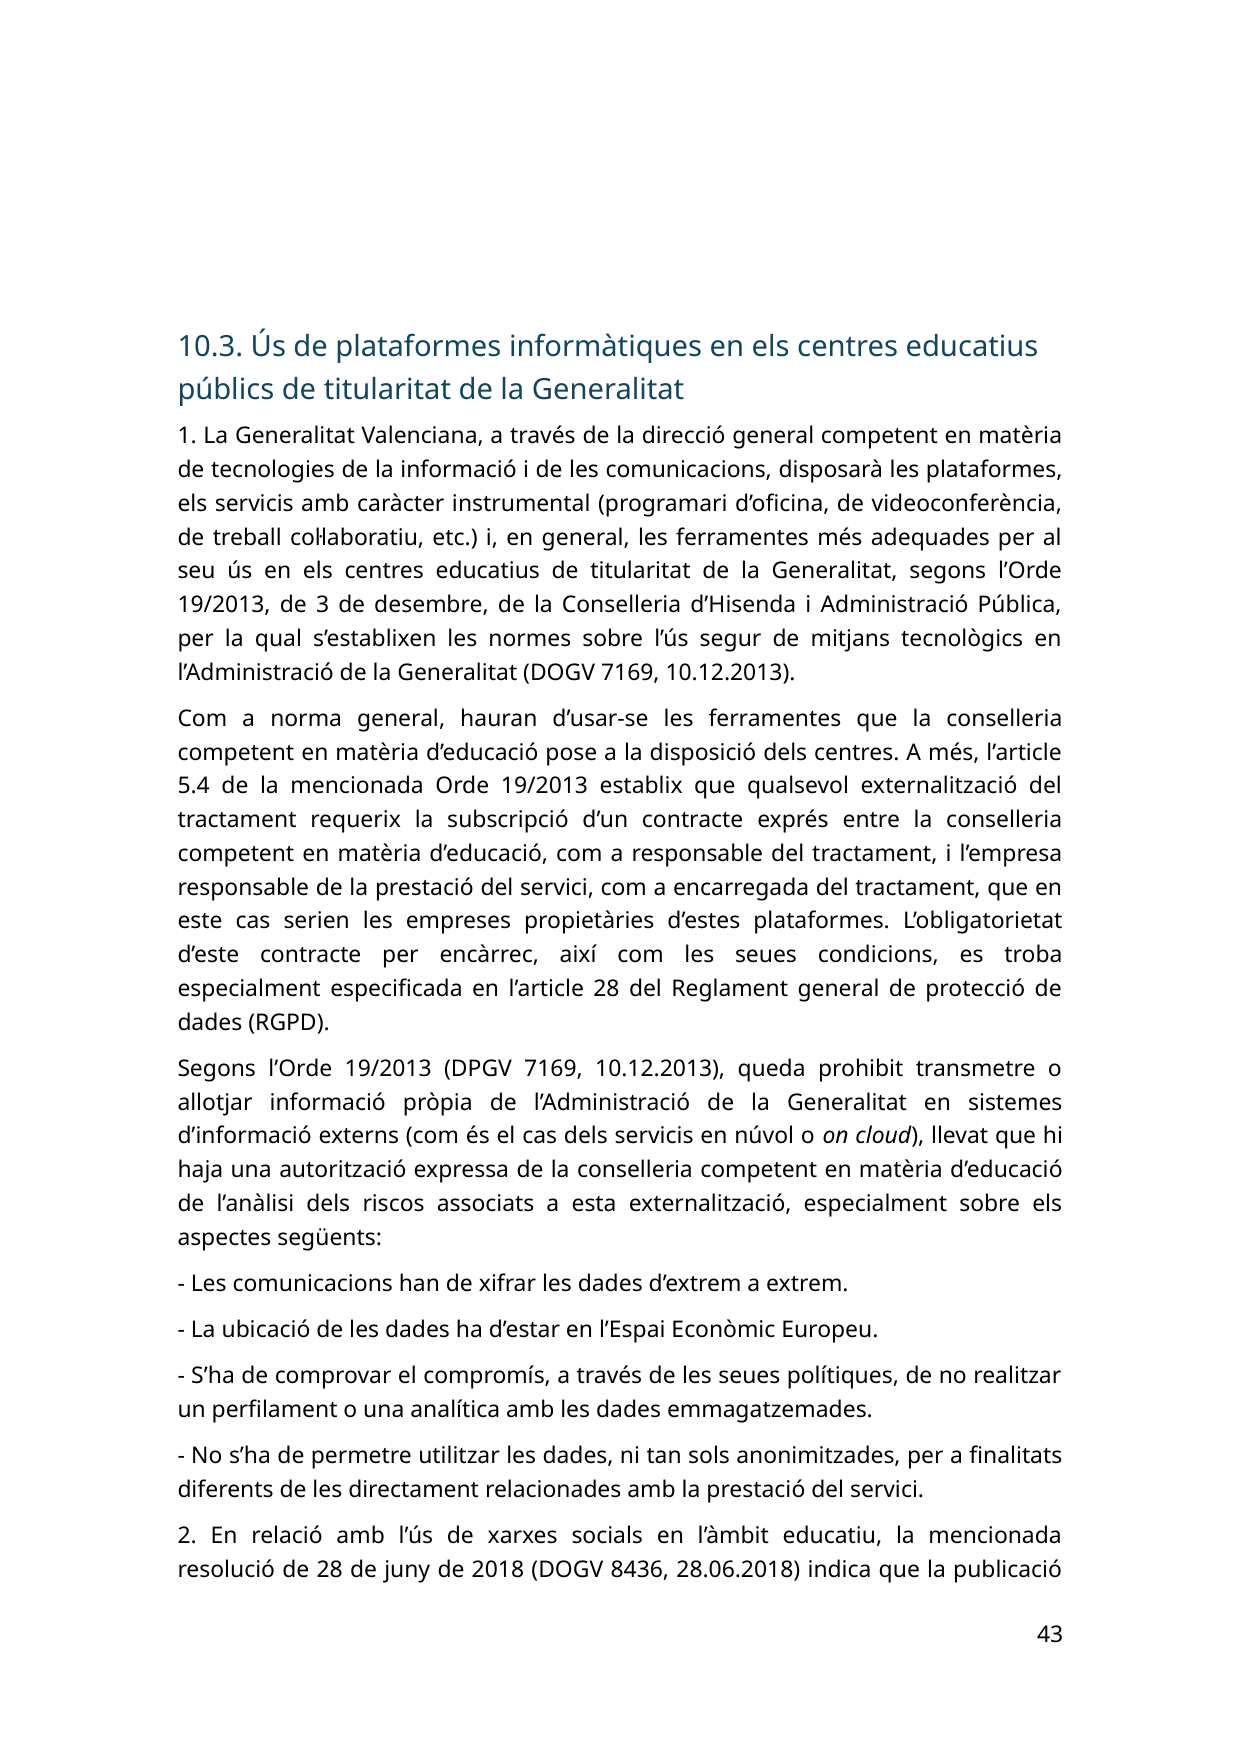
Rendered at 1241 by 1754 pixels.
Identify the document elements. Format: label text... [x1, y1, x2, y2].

text - La ubicació de les dades ha d’estar en l’Espai Econòmic Europeu. [177, 1313, 1063, 1344]
text - S’ha de comprovar el compromís, a través de les seues polítiques, de no realitzar un perfilament o una analítica amb les dades emmagatzemades. [177, 1359, 1063, 1424]
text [177, 1519, 1063, 1584]
subtitle 10.3. Ús de plataformes informàtiques en els centres educatius públics de titularitat de la Generalitat [177, 326, 1063, 408]
text Segons l’Orde 19/2013 (DPGV 7169, 10.12.2013), queda prohibit transmetre o allotjar informació pròpia de l’Administració de la Generalitat en sistemes d’informació externs (com és el cas dels servicis en núvol o on cloud), llevat que hi haja una autorització expressa de la conselleria competent en matèria d’educació de l’anàlisi dels riscos associats a esta externalització, especialment sobre els aspectes següents: [177, 1052, 1063, 1252]
text Com a norma general, hauran d’usar-se les ferramentes que la conselleria competent en matèria d’educació pose a la disposició dels centres. A més, l’article 5.4 de la mencionada Orde 19/2013 establix que qualsevol externalització del tractament requerix la subscripció d’un contracte exprés entre la conselleria competent en matèria d’educació, com a responsable del tractament, i l’empresa responsable de la prestació del servici, com a encarregada del tractament, que en este cas serien les empreses propietàries d’estes plataformes. L’obligatorietat d’este contracte per encàrrec, així com les seues condicions, es troba especialment especificada en l’article 28 del Reglament general de protecció de dades (RGPD). [177, 702, 1063, 1037]
text - No s’ha de permetre utilitzar les dades, ni tan sols anonimitzades, per a finalitats diferents de les directament relacionades amb la prestació del servici. [177, 1439, 1063, 1504]
text - Les comunicacions han de xifrar les dades d’extrem a extrem. [177, 1267, 1063, 1298]
text 1. La Generalitat Valenciana, a través de la direcció general competent en matèria de tecnologies de la informació i de les comunicacions, disposarà les plataformes, els servicis amb caràcter instrumental (programari d’oficina, de videoconferència, de treball col·laboratiu, etc.) i, en general, les ferramentes més adequades per al seu ús en els centres educatius de titularitat de la Generalitat, segons l’Orde 19/2013, de 3 de desembre, de la Conselleria d’Hisenda i Administració Pública, per la qual s’establixen les normes sobre l’ús segur de mitjans tecnològics en l’Administració de la Generalitat (DOGV 7169, 10.12.2013). [177, 419, 1063, 687]
